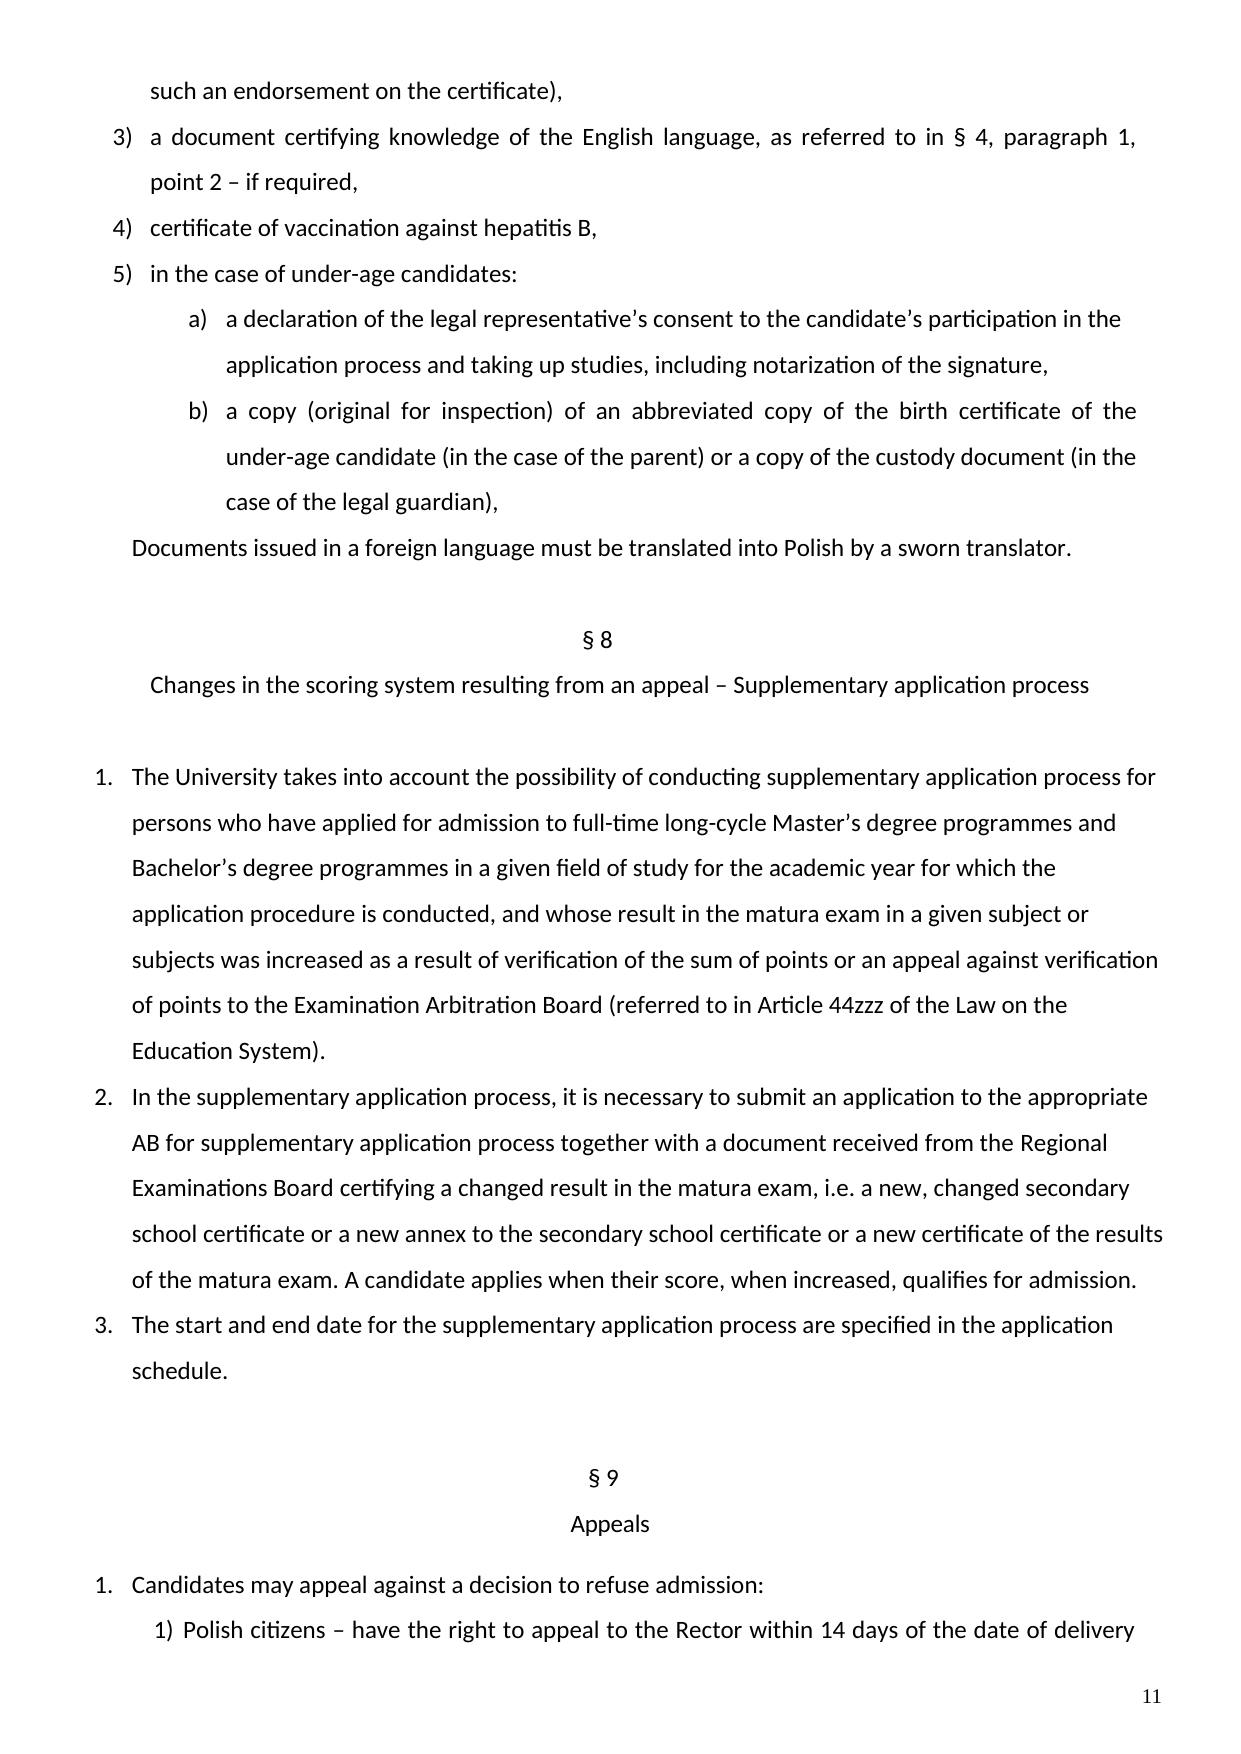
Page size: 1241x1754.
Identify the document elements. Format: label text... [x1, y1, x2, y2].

text Changes in the scoring system resulting from an appeal – Supplementary application process [75, 669, 1165, 700]
text § 8 [582, 624, 1165, 654]
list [112, 75, 1138, 106]
list a document certifying knowledge of the English language, as referred to in § 4, paragraph 1, point 2 – if required, [112, 121, 1138, 197]
list Candidates may appeal against a decision to refuse admission: [94, 1569, 1165, 1599]
list certificate of vaccination against hepatitis B, [112, 212, 1165, 243]
list a declaration of the legal representative’s consent to the candidate’s participation in the application process and taking up studies, including notarization of the signature, [188, 304, 1165, 380]
list In the supplementary application process, it is necessary to submit an application to the appropriate AB for supplementary application process together with a document received from the Regional Examinations Board certifying a changed result in the matura exam, i.e. a new, changed secondary school certificate or a new annex to the secondary school certificate or a new certificate of the results of the matura exam. A candidate applies when their score, when increased, qualifies for admission. [94, 1081, 1165, 1294]
list a copy (original for inspection) of an abbreviated copy of the birth certificate of the under-age candidate (in the case of the parent) or a copy of the custody document (in the case of the legal guardian), [188, 395, 1138, 517]
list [153, 1614, 1138, 1645]
list The University takes into account the possibility of conducting supplementary application process for persons who have applied for admission to full-time long-cycle Master’s degree programmes and Bachelor’s degree programmes in a given field of study for the academic year for which the application procedure is conducted, and whose result in the matura exam in a given subject or subjects was increased as a result of verification of the sum of points or an appeal against verification of points to the Examination Arbitration Board (referred to in Article 44zzz of the Law on the Education System). [94, 761, 1165, 1066]
list in the case of under-age candidates: [112, 258, 1165, 288]
list The start and end date for the supplementary application process are specified in the application schedule. [94, 1310, 1165, 1386]
text Documents issued in a foreign language must be translated into Polish by a sworn translator. [132, 532, 1137, 563]
text § 9 [588, 1462, 1165, 1493]
text Appeals [570, 1508, 1165, 1538]
